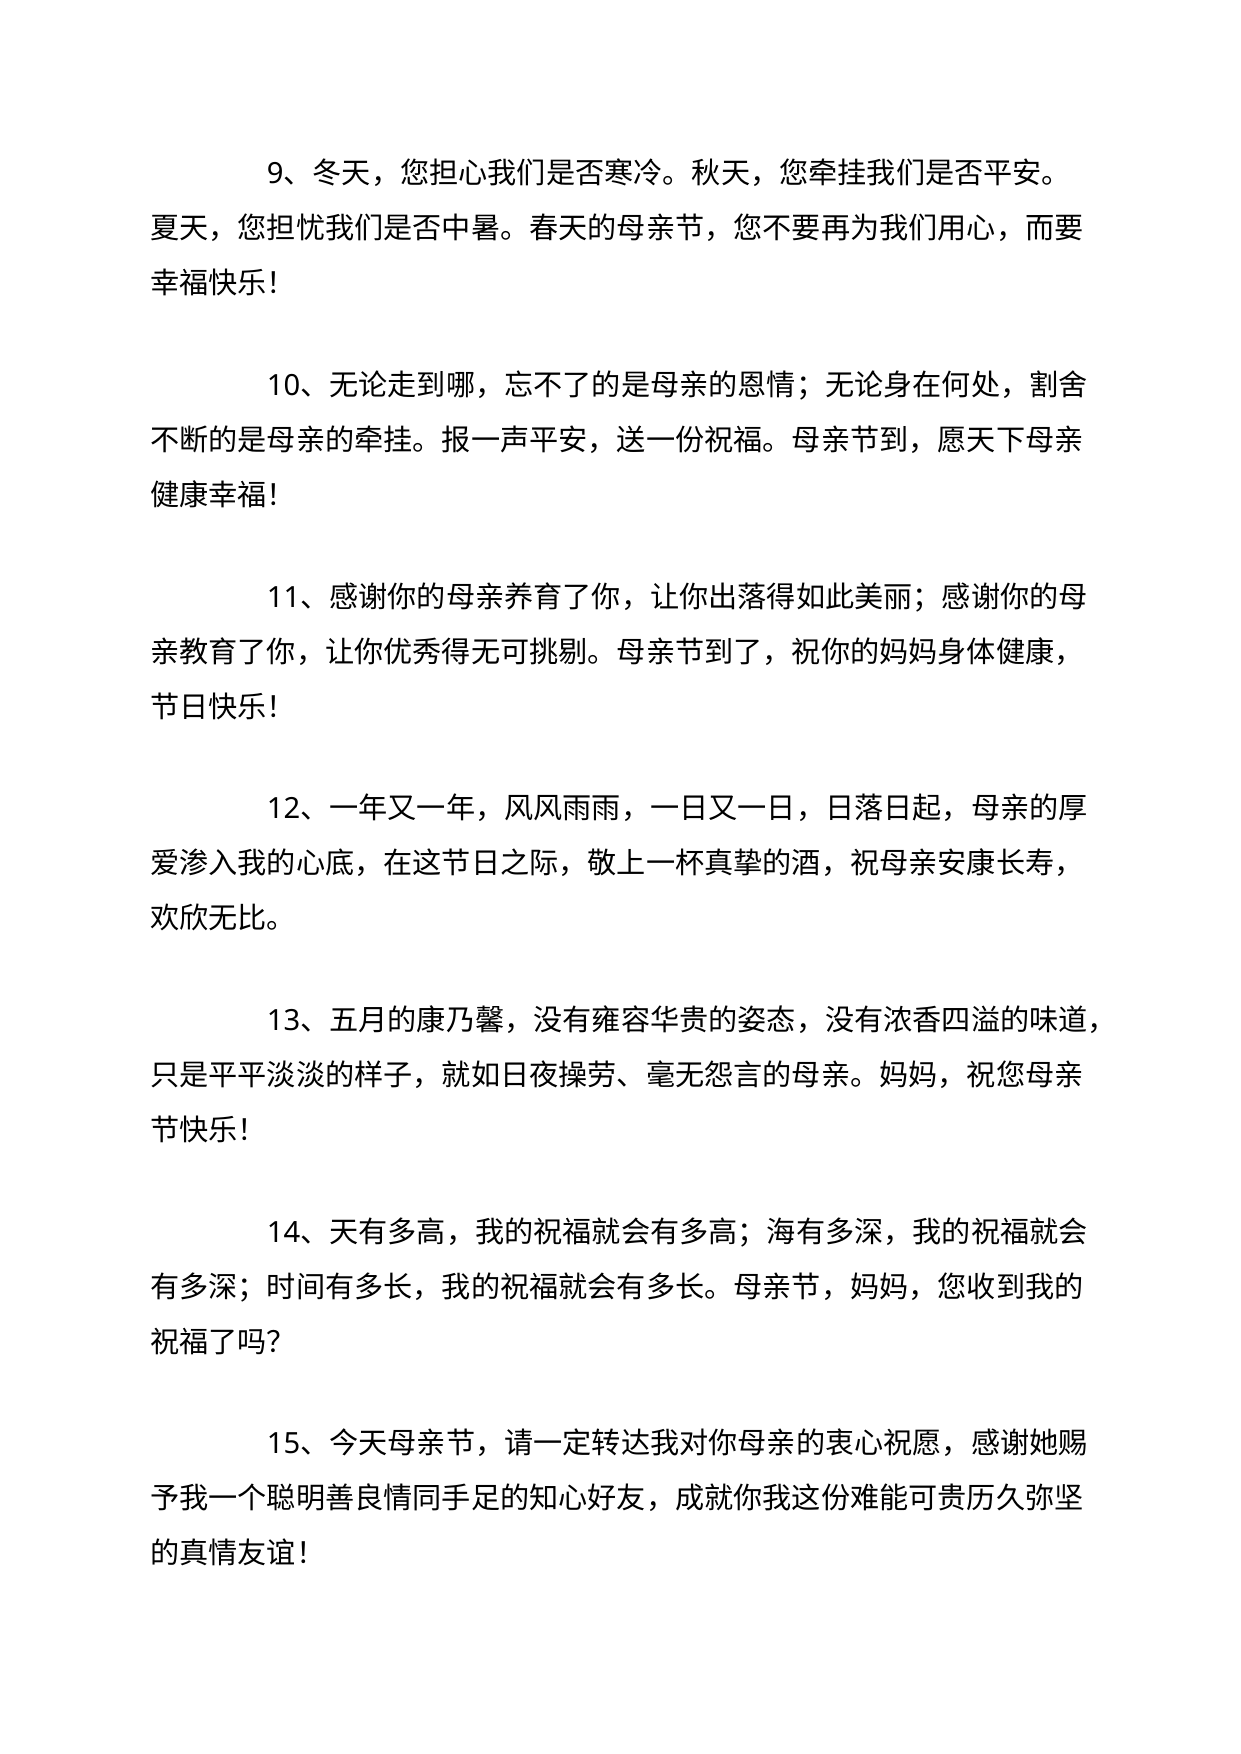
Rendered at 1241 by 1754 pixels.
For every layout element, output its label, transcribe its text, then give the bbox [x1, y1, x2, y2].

text 11、感谢你的母亲养育了你，让你出落得如此美丽；感谢你的母亲教育了你，让你优秀得无可挑剔。母亲节到了，祝你的妈妈身体健康，节日快乐！ [150, 573, 1090, 726]
text 15、今天母亲节，请一定转达我对你母亲的衷心祝愿，感谢她赐予我一个聪明善良情同手足的知心好友，成就你我这份难能可贵历久弥坚的真情友谊！ [150, 1420, 1090, 1572]
text 12、一年又一年，风风雨雨，一日又一日，日落日起，母亲的厚爱渗入我的心底，在这节日之际，敬上一杯真挚的酒，祝母亲安康长寿，欢欣无比。 [150, 785, 1090, 937]
text 13、五月的康乃馨，没有雍容华贵的姿态，没有浓香四溢的味道，只是平平淡淡的样子，就如日夜操劳、毫无怨言的母亲。妈妈，祝您母亲节快乐！ [150, 997, 1090, 1149]
text 14、天有多高，我的祝福就会有多高；海有多深，我的祝福就会有多深；时间有多长，我的祝福就会有多长。母亲节，妈妈，您收到我的祝福了吗？ [150, 1208, 1090, 1361]
text 9、冬天，您担心我们是否寒冷。秋天，您牵挂我们是否平安。夏天，您担忧我们是否中暑。春天的母亲节，您不要再为我们用心，而要幸福快乐！ [150, 150, 1090, 302]
text 10、无论走到哪，忘不了的是母亲的恩情；无论身在何处，割舍不断的是母亲的牵挂。报一声平安，送一份祝福。母亲节到，愿天下母亲健康幸福！ [150, 362, 1090, 514]
